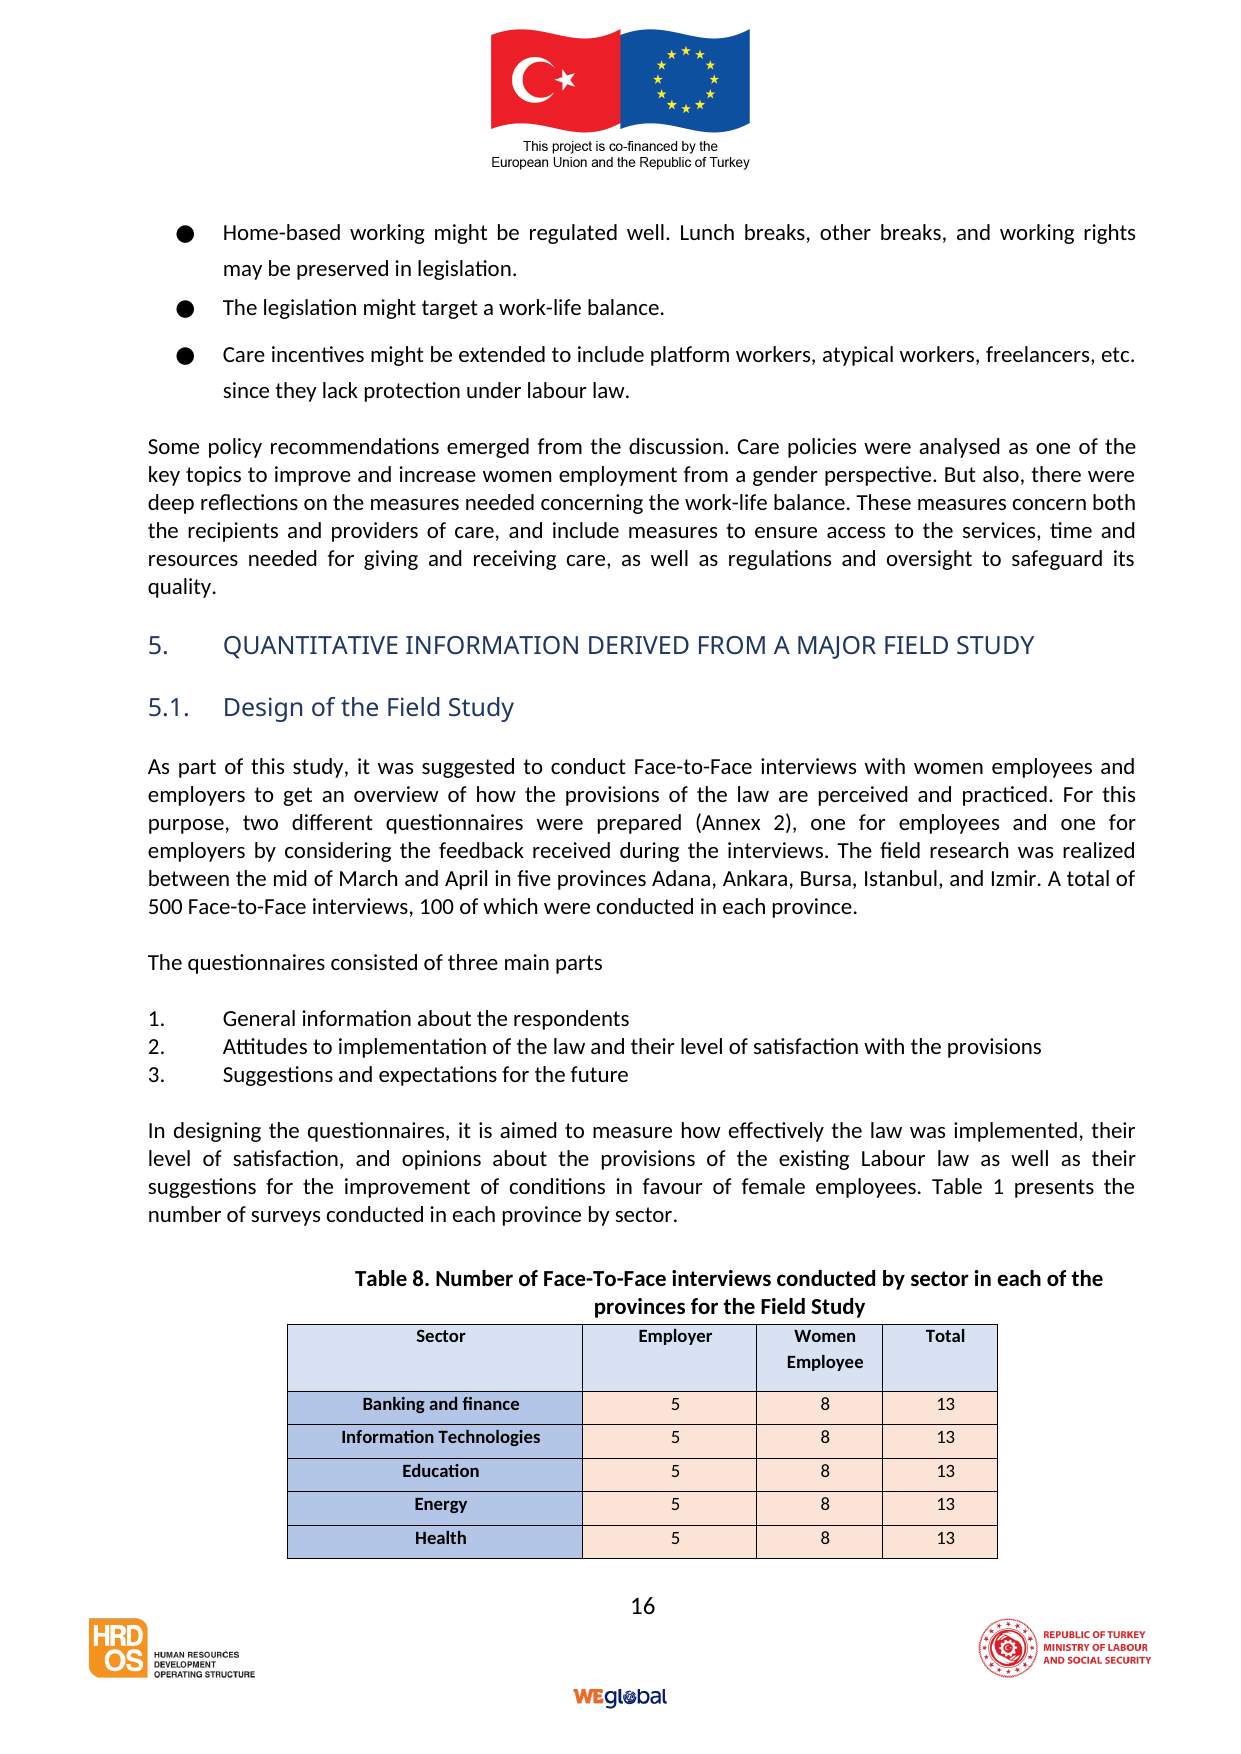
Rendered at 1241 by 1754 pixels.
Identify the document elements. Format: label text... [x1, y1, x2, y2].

picture [88, 0, 1152, 207]
text Some policy recommendations emerged from the discussion. Care policies were analysed as one of the key topics to improve and increase women employment from a gender perspective. But also, there were deep reflections on the measures needed concerning the work-life balance. These measures concern both the recipients and providers of care, and include measures to ensure access to the services, time and resources needed for giving and receiving care, as well as regulations and oversight to safeguard its quality. [148, 432, 1138, 600]
text 5. QUANTITATIVE INFORMATION DERIVED FROM A MAJOR FIELD STUDY [148, 628, 1138, 662]
table_header Employer [583, 1325, 756, 1391]
text 2. Attitudes to implementation of the law and their level of satisfaction with the provisions [148, 1032, 1138, 1060]
text The questionnaires consisted of three main parts [148, 948, 1138, 976]
list Care incentives might be extended to include platform workers, atypical workers, freelancers, etc. since they lack protection under labour law. [185, 329, 1138, 404]
text As part of this study, it was suggested to conduct Face-to-Face interviews with women employees and employers to get an overview of how the provisions of the law are perceived and practiced. For this purpose, two different questionnaires were prepared (Annex 2), one for employees and one for employers by considering the feedback received during the interviews. The field research was realized between the mid of March and April in five provinces Adana, Ankara, Bursa, Istanbul, and Izmir. A total of 500 Face-to-Face interviews, 100 of which were conducted in each province. [148, 752, 1138, 920]
table_cell Banking and finance [288, 1392, 582, 1424]
table_cell 8 [757, 1526, 882, 1558]
table_cell 13 [883, 1526, 997, 1558]
table_cell 5 [583, 1492, 756, 1525]
text In designing the questionnaires, it is aimed to measure how effectively the law was implemented, their level of satisfaction, and opinions about the provisions of the existing Labour law as well as their suggestions for the improvement of conditions in favour of female employees. Table 1 presents the number of surveys conducted in each province by sector. [148, 1116, 1138, 1228]
table_header Women Employee [757, 1325, 882, 1391]
table_header Total [883, 1325, 997, 1391]
text 1. General information about the respondents [148, 1004, 1138, 1032]
list The legislation might target a work-life balance. [185, 282, 1138, 329]
table_cell 8 [757, 1459, 882, 1491]
table_cell 5 [583, 1459, 756, 1491]
table_cell 13 [883, 1492, 997, 1525]
table_cell 5 [583, 1526, 756, 1558]
text Table 8. Number of Face-To-Face interviews conducted by sector in each of the provinces for the Field Study [321, 1264, 1138, 1320]
table_cell Energy [288, 1492, 582, 1525]
table_cell Education [288, 1459, 582, 1491]
table_cell Health [288, 1526, 582, 1558]
picture [0, 1590, 1240, 1738]
table_cell Information Technologies [288, 1425, 582, 1458]
text 5.1. Design of the Field Study [148, 690, 1138, 724]
table_header Sector [288, 1325, 582, 1391]
table_cell 8 [757, 1425, 882, 1458]
table_cell 5 [583, 1392, 756, 1424]
list Home-based working might be regulated well. Lunch breaks, other breaks, and working rights may be preserved in legislation. [185, 207, 1138, 282]
table_cell 13 [883, 1459, 997, 1491]
table_cell 5 [583, 1425, 756, 1458]
table_cell 13 [883, 1392, 997, 1424]
table_cell 8 [757, 1392, 882, 1424]
table_cell 8 [757, 1492, 882, 1525]
text 3. Suggestions and expectations for the future [148, 1060, 1138, 1088]
table_cell 13 [883, 1425, 997, 1458]
